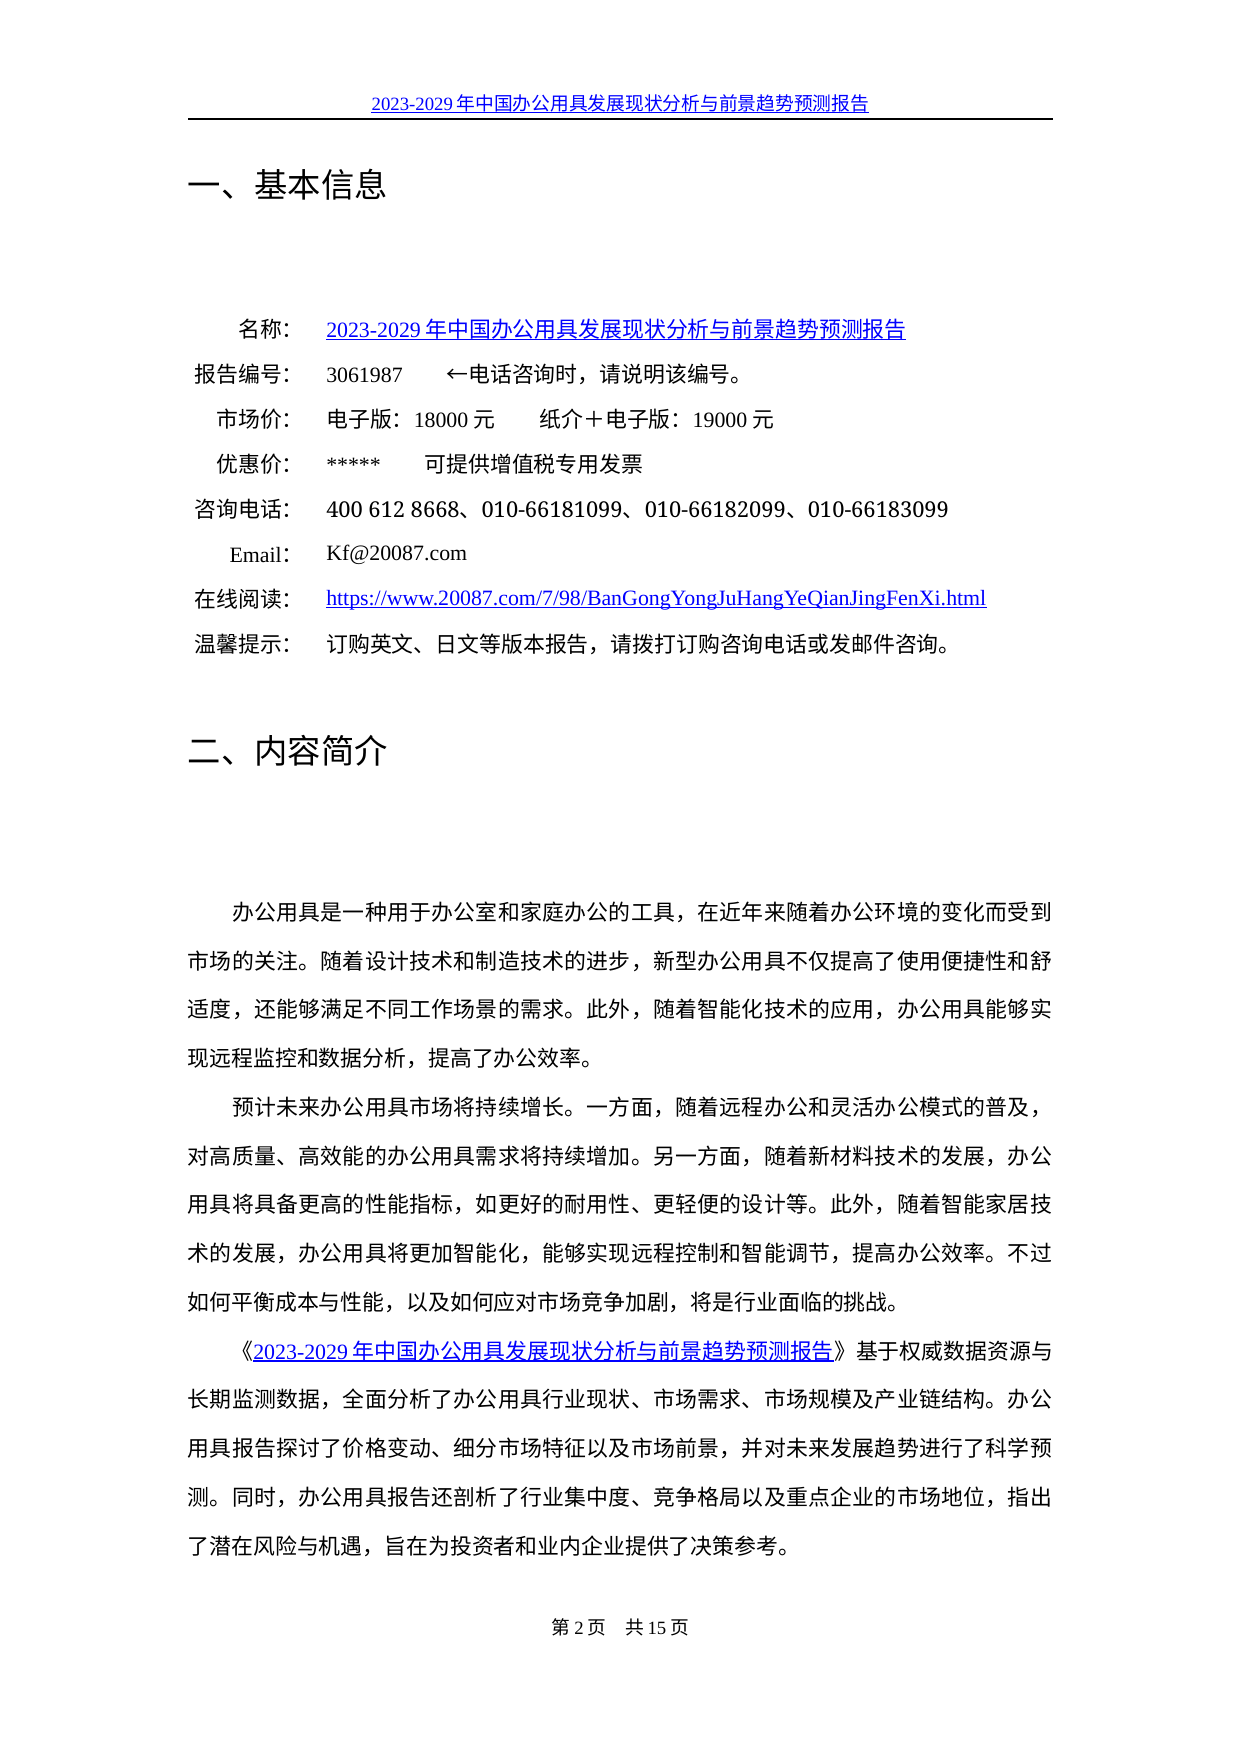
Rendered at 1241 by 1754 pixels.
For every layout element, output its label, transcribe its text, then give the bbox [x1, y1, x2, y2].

table_cell 优惠价： [167, 447, 315, 492]
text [187, 894, 1053, 1561]
table_cell ***** 可提供增值税专用发票 [315, 447, 1073, 492]
title 二、内容简介 [187, 717, 1053, 782]
table_header 名称： [167, 312, 315, 357]
table_cell 咨询电话： [167, 492, 315, 537]
table_cell 在线阅读： [167, 582, 315, 627]
table_cell Email： [167, 537, 315, 582]
table_cell 400 612 8668、010-66181099、010-66182099、010-66183099 [315, 492, 1073, 537]
table_cell [315, 582, 1073, 627]
table_cell 订购英文、日文等版本报告，请拨打订购咨询电话或发邮件咨询。 [315, 627, 1073, 672]
table_cell 3061987 ←电话咨询时，请说明该编号。 [315, 357, 1073, 402]
table_cell 市场价： [167, 402, 315, 447]
table_cell 电子版：18000 元 纸介＋电子版：19000 元 [315, 402, 1073, 447]
title 一、基本信息 [187, 150, 1053, 215]
table_cell 温馨提示： [167, 627, 315, 672]
table_header 2023-2029年中国办公用具发展现状分析与前景趋势预测报告 [315, 312, 1073, 357]
table_cell Kf@20087.com [315, 537, 1073, 582]
table_cell 报告编号： [167, 357, 315, 402]
